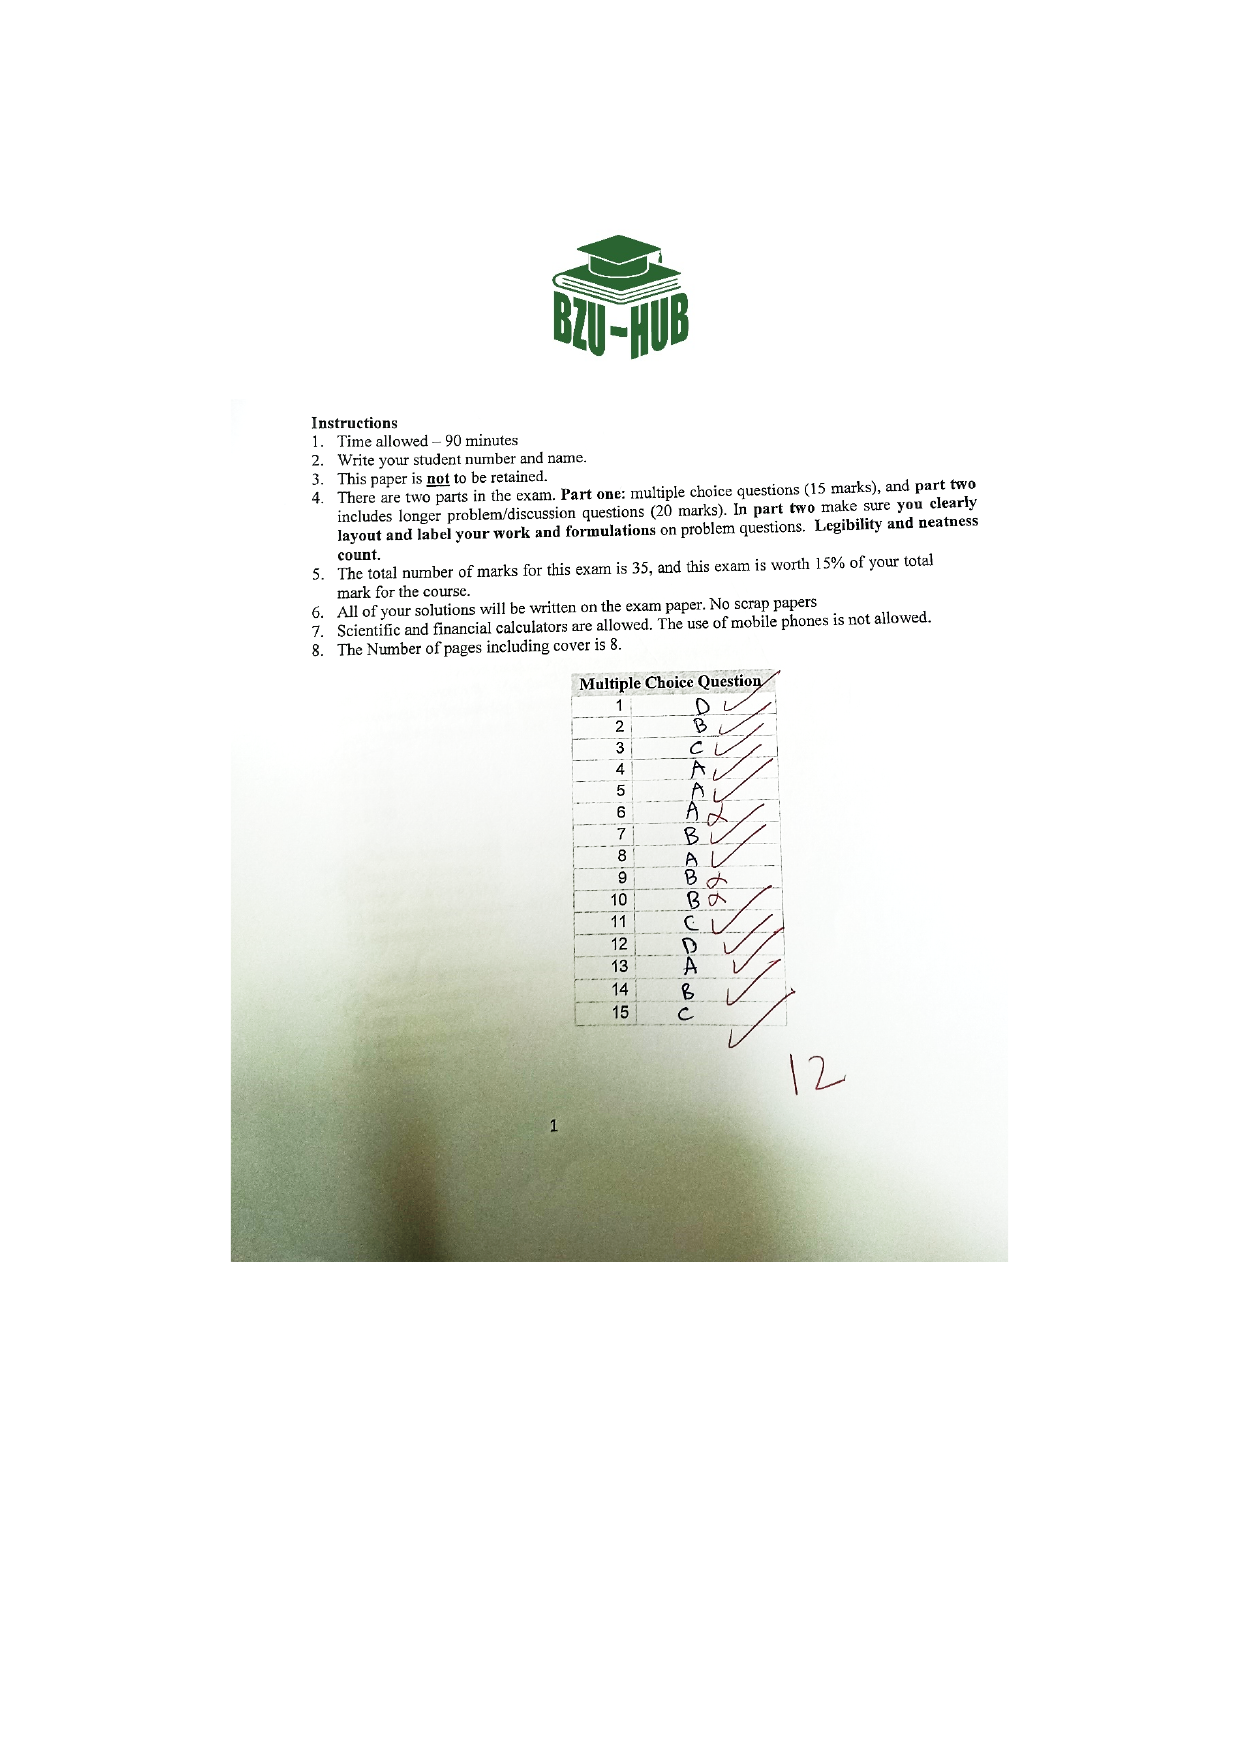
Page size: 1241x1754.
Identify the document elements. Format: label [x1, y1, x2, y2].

picture [230, 399, 1009, 1262]
picture [519, 196, 721, 398]
